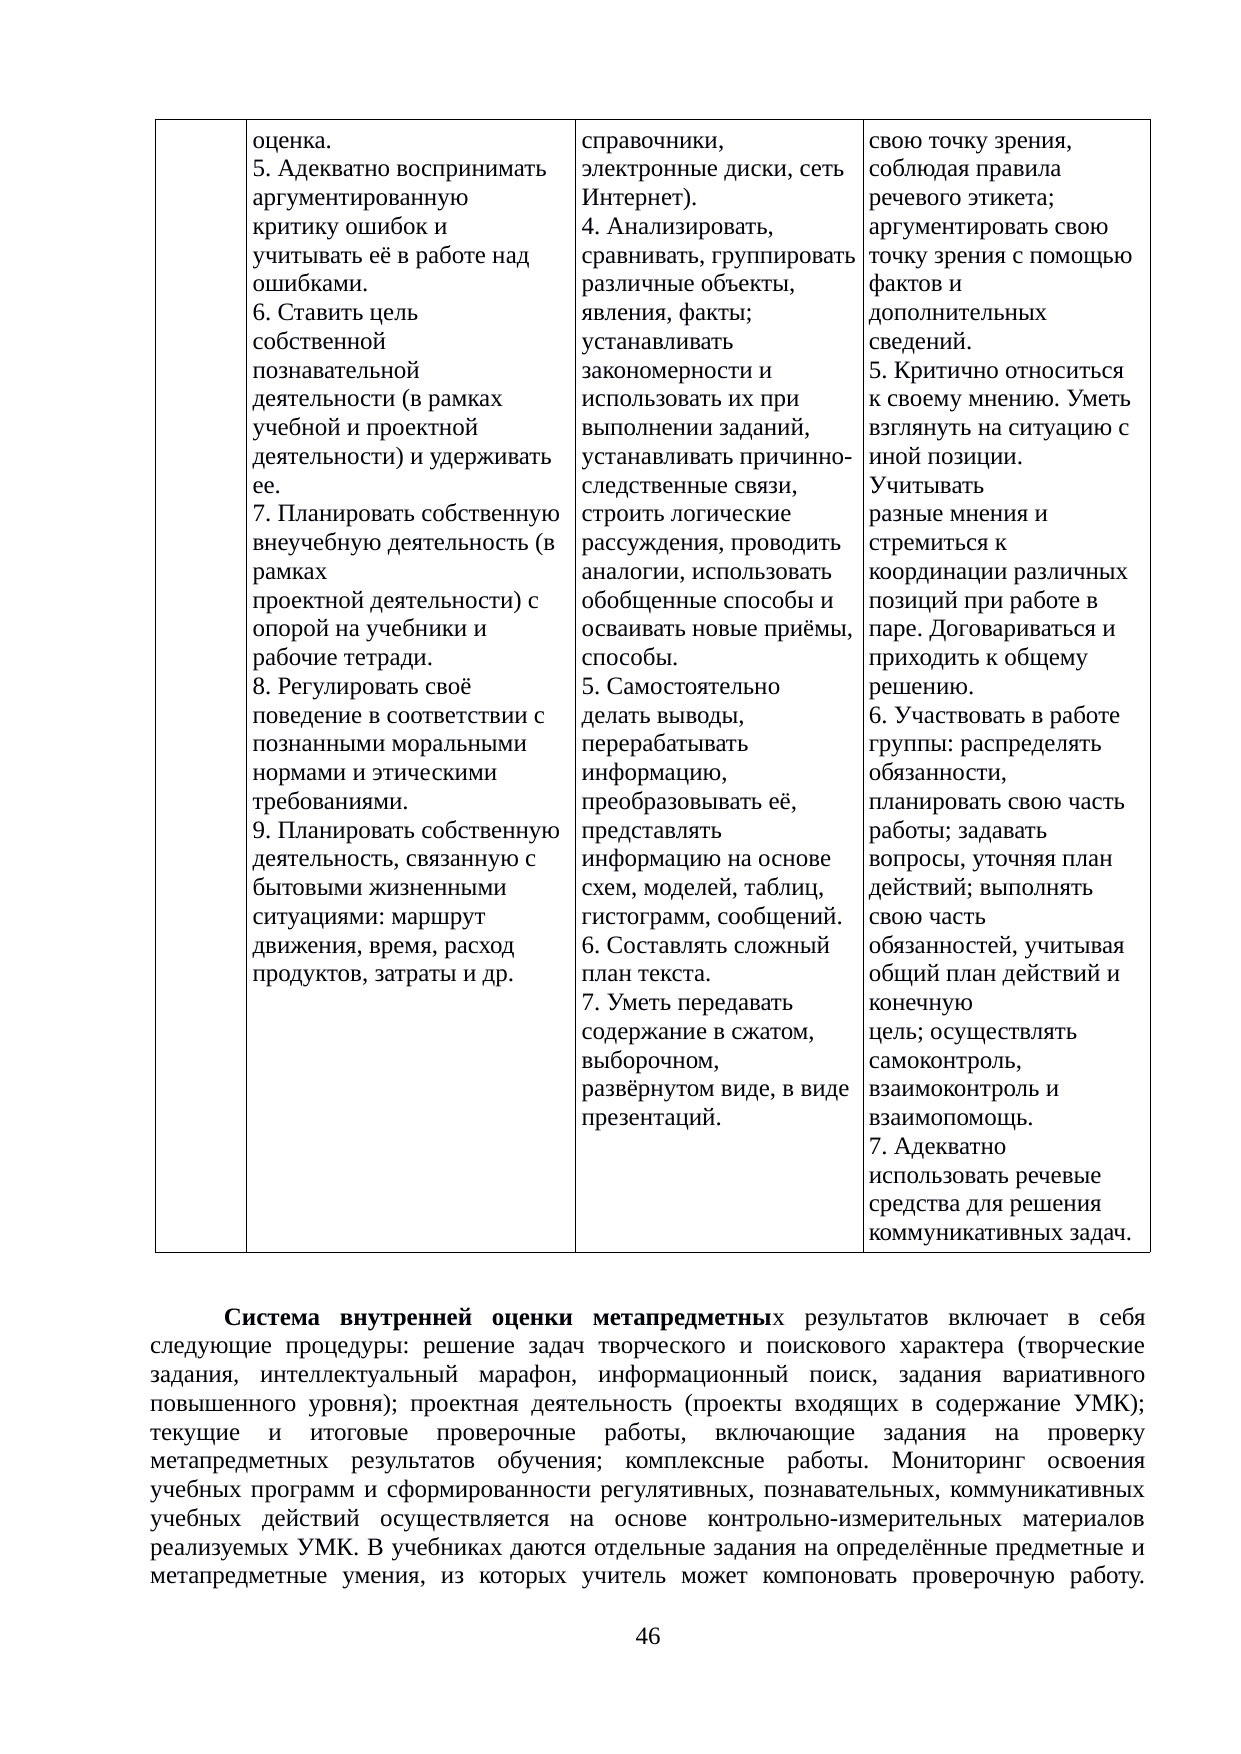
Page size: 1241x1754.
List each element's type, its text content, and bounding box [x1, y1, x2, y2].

table_cell 4 [156, 120, 246, 1252]
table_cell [576, 120, 863, 1252]
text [150, 1302, 1146, 1589]
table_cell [864, 120, 1150, 1252]
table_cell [247, 120, 575, 1252]
